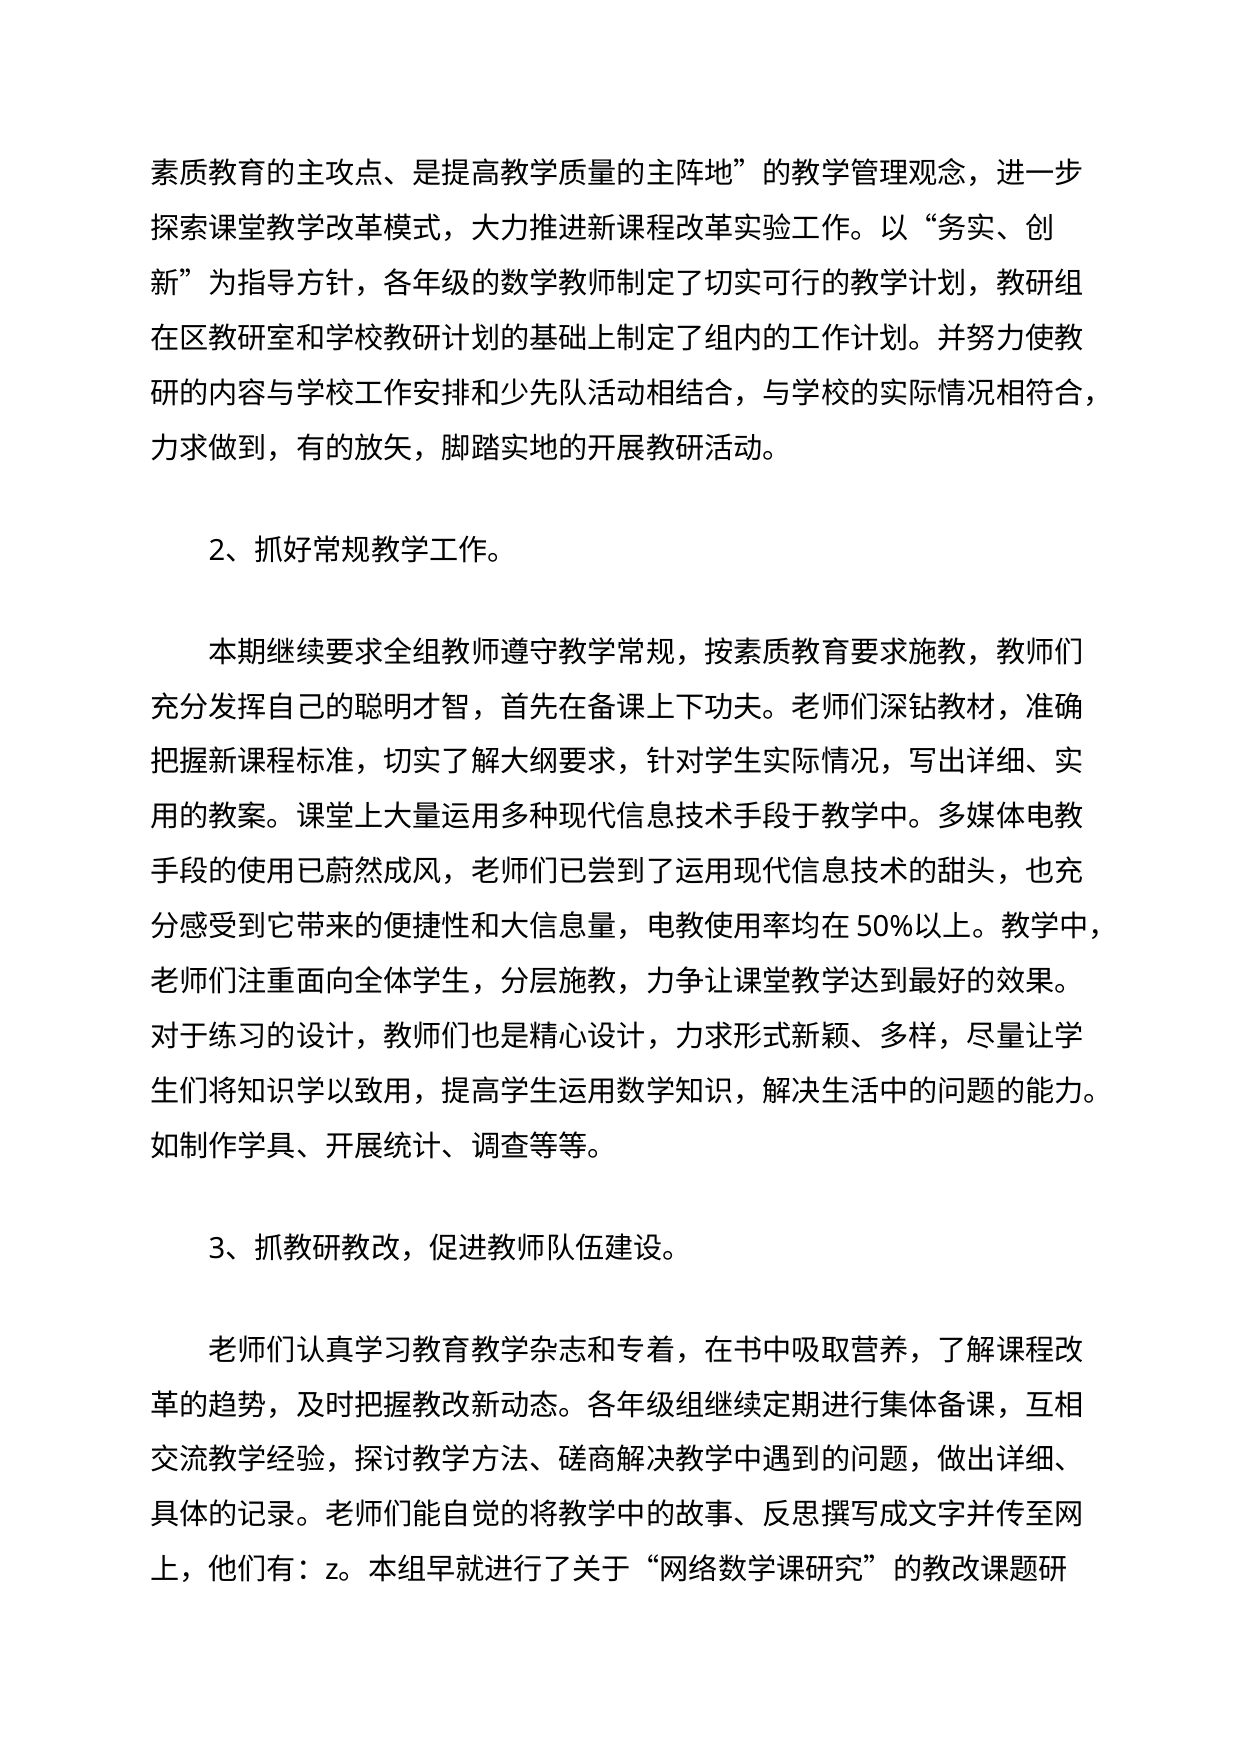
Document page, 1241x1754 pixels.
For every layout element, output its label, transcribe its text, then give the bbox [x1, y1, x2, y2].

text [150, 1326, 1090, 1588]
text 3、抓教研教改，促进教师队伍建设。 [150, 1224, 1090, 1267]
text 本期继续要求全组教师遵守教学常规，按素质教育要求施教，教师们充分发挥自己的聪明才智，首先在备课上下功夫。老师们深钻教材，准确把握新课程标准，切实了解大纲要求，针对学生实际情况，写出详细、实用的教案。课堂上大量运用多种现代信息技术手段于教学中。多媒体电教手段的使用已蔚然成风，老师们已尝到了运用现代信息技术的甜头，也充分感受到它带来的便捷性和大信息量，电教使用率均在50%以上。教学中，老师们注重面向全体学生，分层施教，力争让课堂教学达到最好的效果。对于练习的设计，教师们也是精心设计，力求形式新颖、多样，尽量让学生们将知识学以致用，提高学生运用数学知识，解决生活中的问题的能力。如制作学具、开展统计、调查等等。 [150, 628, 1090, 1165]
text 2、抓好常规教学工作。 [150, 526, 1090, 569]
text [150, 150, 1090, 467]
